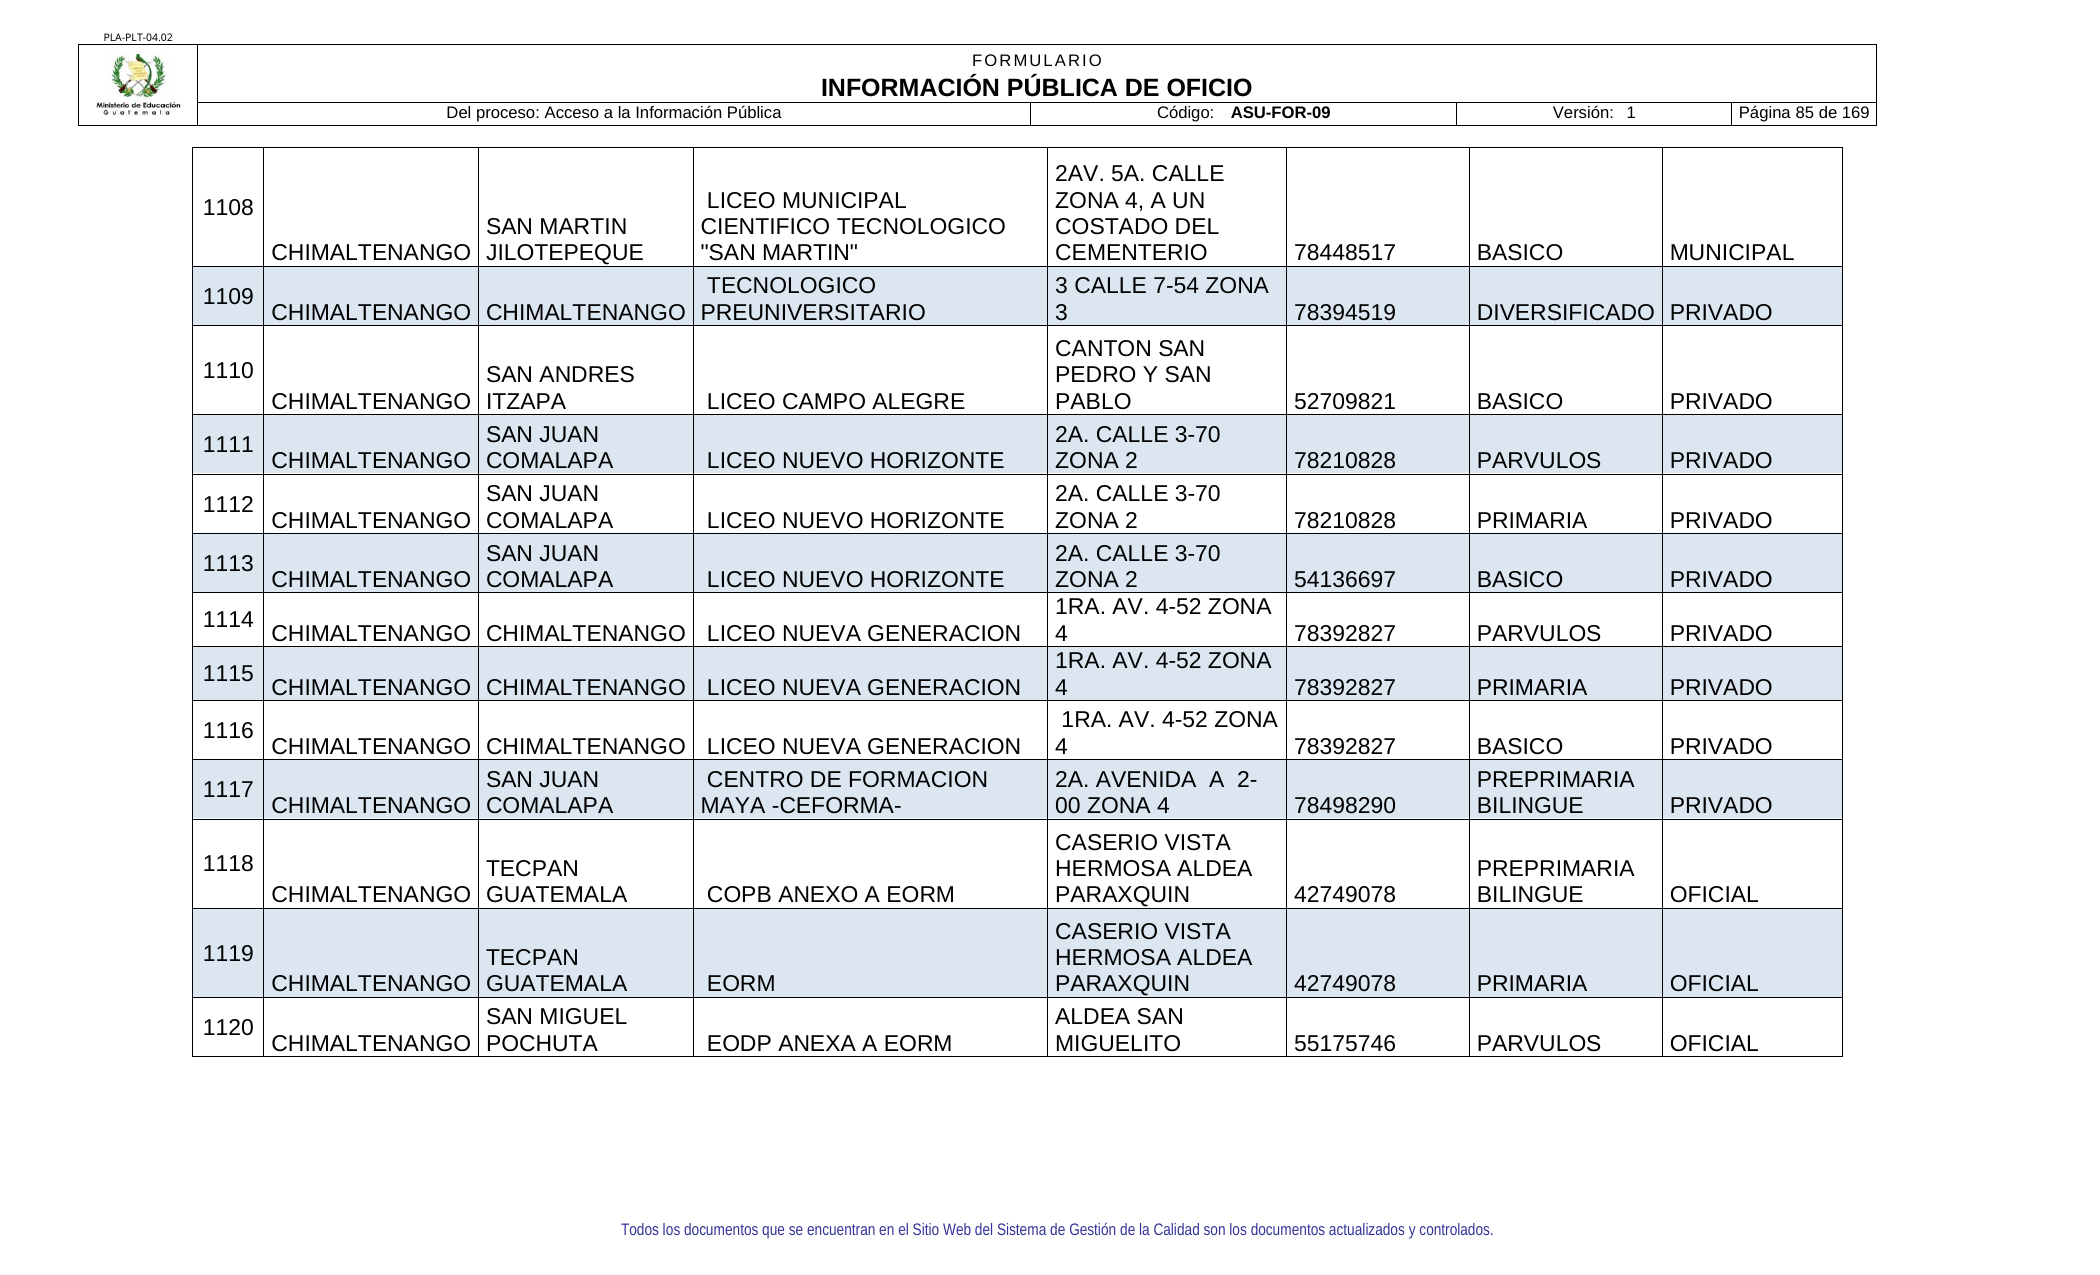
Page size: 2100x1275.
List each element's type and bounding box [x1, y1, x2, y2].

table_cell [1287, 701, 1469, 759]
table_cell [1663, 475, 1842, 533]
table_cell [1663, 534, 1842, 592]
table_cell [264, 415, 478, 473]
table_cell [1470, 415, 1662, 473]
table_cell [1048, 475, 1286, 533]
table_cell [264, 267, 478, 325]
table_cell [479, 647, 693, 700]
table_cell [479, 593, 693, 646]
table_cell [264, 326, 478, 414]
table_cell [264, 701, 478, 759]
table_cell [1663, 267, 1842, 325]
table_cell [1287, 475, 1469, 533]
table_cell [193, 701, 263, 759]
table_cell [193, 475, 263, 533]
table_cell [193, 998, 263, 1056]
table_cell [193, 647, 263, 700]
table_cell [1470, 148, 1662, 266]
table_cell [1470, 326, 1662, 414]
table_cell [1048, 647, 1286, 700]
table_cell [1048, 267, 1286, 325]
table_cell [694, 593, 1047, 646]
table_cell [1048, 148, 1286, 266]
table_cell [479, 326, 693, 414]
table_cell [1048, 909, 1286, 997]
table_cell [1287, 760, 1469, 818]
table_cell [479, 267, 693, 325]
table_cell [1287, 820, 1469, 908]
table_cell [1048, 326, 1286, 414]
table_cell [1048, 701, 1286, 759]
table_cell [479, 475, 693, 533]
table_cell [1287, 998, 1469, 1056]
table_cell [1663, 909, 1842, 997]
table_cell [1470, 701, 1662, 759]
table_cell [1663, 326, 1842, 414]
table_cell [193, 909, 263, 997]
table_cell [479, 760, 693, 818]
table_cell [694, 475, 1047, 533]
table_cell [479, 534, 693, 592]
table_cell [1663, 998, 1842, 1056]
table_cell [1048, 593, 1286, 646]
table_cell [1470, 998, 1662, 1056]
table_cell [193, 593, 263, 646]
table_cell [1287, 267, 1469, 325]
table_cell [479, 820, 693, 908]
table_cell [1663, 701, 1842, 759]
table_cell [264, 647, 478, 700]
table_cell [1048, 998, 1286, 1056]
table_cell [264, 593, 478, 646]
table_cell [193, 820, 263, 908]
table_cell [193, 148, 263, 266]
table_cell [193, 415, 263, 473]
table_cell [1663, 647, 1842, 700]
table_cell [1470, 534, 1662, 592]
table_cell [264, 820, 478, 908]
picture [95, 51, 181, 117]
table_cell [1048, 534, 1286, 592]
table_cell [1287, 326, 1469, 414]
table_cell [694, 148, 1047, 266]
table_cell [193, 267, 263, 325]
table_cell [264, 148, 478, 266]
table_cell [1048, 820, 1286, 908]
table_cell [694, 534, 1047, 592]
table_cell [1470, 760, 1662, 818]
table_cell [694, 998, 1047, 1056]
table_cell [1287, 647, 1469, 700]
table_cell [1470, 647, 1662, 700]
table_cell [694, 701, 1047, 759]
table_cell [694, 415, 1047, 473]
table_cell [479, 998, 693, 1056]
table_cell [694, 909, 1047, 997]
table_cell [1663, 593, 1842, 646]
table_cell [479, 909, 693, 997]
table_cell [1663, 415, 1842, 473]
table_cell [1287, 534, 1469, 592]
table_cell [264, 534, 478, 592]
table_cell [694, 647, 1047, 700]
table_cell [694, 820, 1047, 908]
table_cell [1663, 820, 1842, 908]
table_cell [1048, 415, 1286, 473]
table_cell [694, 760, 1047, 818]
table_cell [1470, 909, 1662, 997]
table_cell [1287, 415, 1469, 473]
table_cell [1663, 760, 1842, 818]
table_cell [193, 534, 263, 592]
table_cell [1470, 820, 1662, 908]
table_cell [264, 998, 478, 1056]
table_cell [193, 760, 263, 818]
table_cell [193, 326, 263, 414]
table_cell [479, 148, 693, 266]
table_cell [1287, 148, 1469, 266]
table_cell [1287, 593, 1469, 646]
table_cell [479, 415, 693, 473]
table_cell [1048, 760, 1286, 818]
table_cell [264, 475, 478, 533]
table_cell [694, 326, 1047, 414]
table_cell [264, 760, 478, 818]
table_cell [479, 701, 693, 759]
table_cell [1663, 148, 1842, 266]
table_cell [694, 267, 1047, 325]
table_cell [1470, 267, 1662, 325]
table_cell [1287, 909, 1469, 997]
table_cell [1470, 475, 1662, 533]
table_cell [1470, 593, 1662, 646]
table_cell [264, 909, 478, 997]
